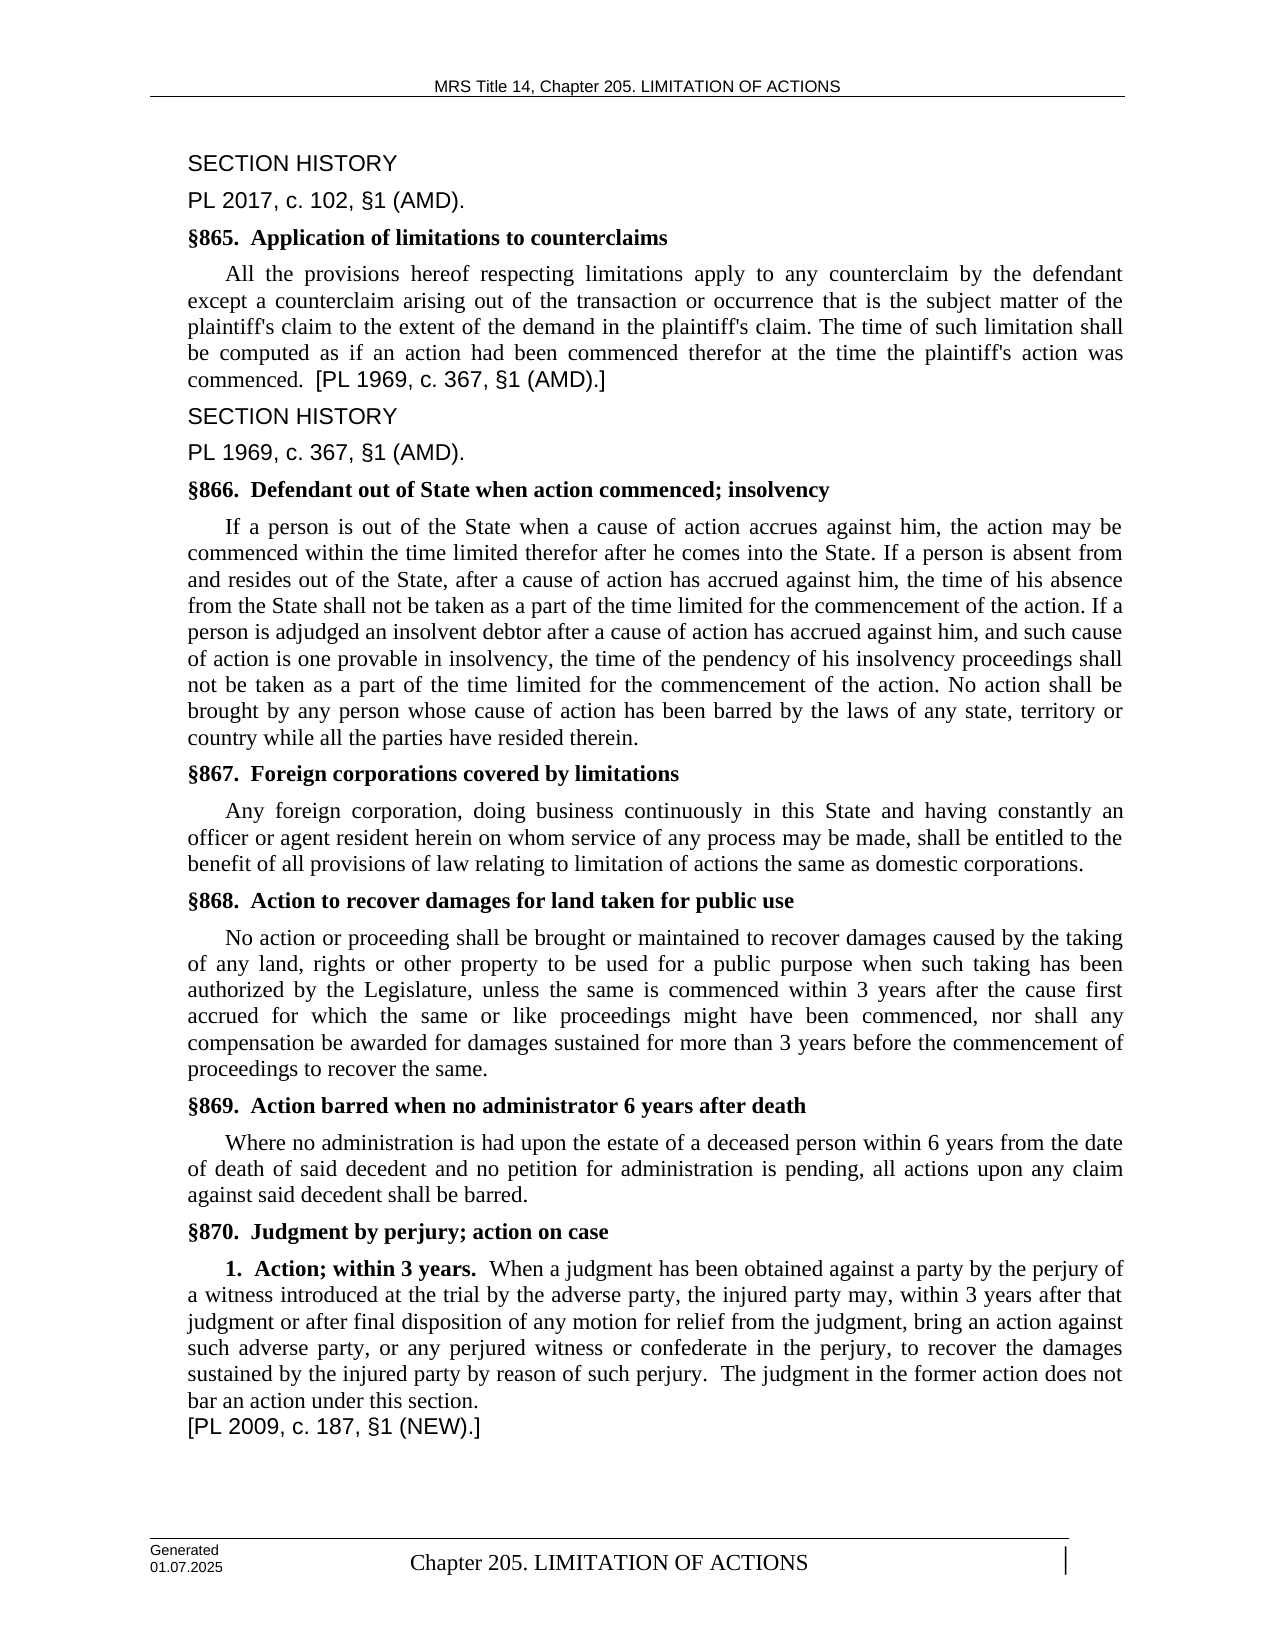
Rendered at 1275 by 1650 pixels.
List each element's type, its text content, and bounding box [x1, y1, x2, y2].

text SECTION HISTORY [187, 403, 1125, 429]
text All the provisions hereof respecting limitations apply to any counterclaim by the defendant except a counterclaim arising out of the transaction or occurrence that is the subject matter of the plaintiff's claim to the extent of the demand in the plaintiff's claim. The time of such limitation shall be computed as if an action had been commenced therefor at the time the plaintiff's action was commenced. [PL 1969, c. 367, §1 (AMD).] [187, 260, 1125, 392]
text §869. Action barred when no administrator 6 years after death [187, 1092, 1125, 1118]
text No action or proceeding shall be brought or maintained to recover damages caused by the taking of any land, rights or other property to be used for a public purpose when such taking has been authorized by the Legislature, unless the same is commenced within 3 years after the cause first accrued for which the same or like proceedings might have been commenced, nor shall any compensation be awarded for damages sustained for more than 3 years before the commencement of proceedings to recover the same. [187, 923, 1125, 1082]
text Where no administration is had upon the estate of a deceased person within 6 years from the date of death of said decedent and no petition for administration is pending, all actions upon any claim against said decedent shall be barred. [187, 1129, 1125, 1208]
text PL 2017, c. 102, §1 (AMD). [187, 187, 1125, 213]
text PL 1969, c. 367, §1 (AMD). [187, 439, 1125, 466]
text Any foreign corporation, doing business continuously in this State and having constantly an officer or agent resident herein on whom service of any process may be made, shall be entitled to the benefit of all provisions of law relating to limitation of actions the same as domestic corporations. [187, 797, 1125, 876]
text SECTION HISTORY [187, 150, 1125, 176]
text §868. Action to recover damages for land taken for public use [187, 887, 1125, 913]
text §866. Defendant out of State when action commenced; insolvency [187, 476, 1125, 502]
text §867. Foreign corporations covered by limitations [187, 761, 1125, 787]
text §870. Judgment by perjury; action on case [187, 1218, 1125, 1245]
text [PL 2009, c. 187, §1 (NEW).] [187, 1413, 1125, 1439]
text 1. Action; within 3 years. When a judgment has been obtained against a party by the perjury of a witness introduced at the trial by the adverse party, the injured party may, within 3 years after that judgment or after final disposition of any motion for relief from the judgment, bring an action against such adverse party, or any perjured witness or confederate in the perjury, to recover the damages sustained by the injured party by reason of such perjury. The judgment in the former action does not bar an action under this section. [187, 1255, 1125, 1413]
text §865. Application of limitations to counterclaims [187, 223, 1125, 250]
text If a person is out of the State when a cause of action accrues against him, the action may be commenced within the time limited therefor after he comes into the State. If a person is absent from and resides out of the State, after a cause of action has accrued against him, the time of his absence from the State shall not be taken as a part of the time limited for the commencement of the action. If a person is adjudged an insolvent debtor after a cause of action has accrued against him, and such cause of action is one provable in insolvency, the time of the pendency of his insolvency proceedings shall not be taken as a part of the time limited for the commencement of the action. No action shall be brought by any person whose cause of action has been barred by the laws of any state, territory or country while all the parties have resided therein. [187, 513, 1125, 750]
